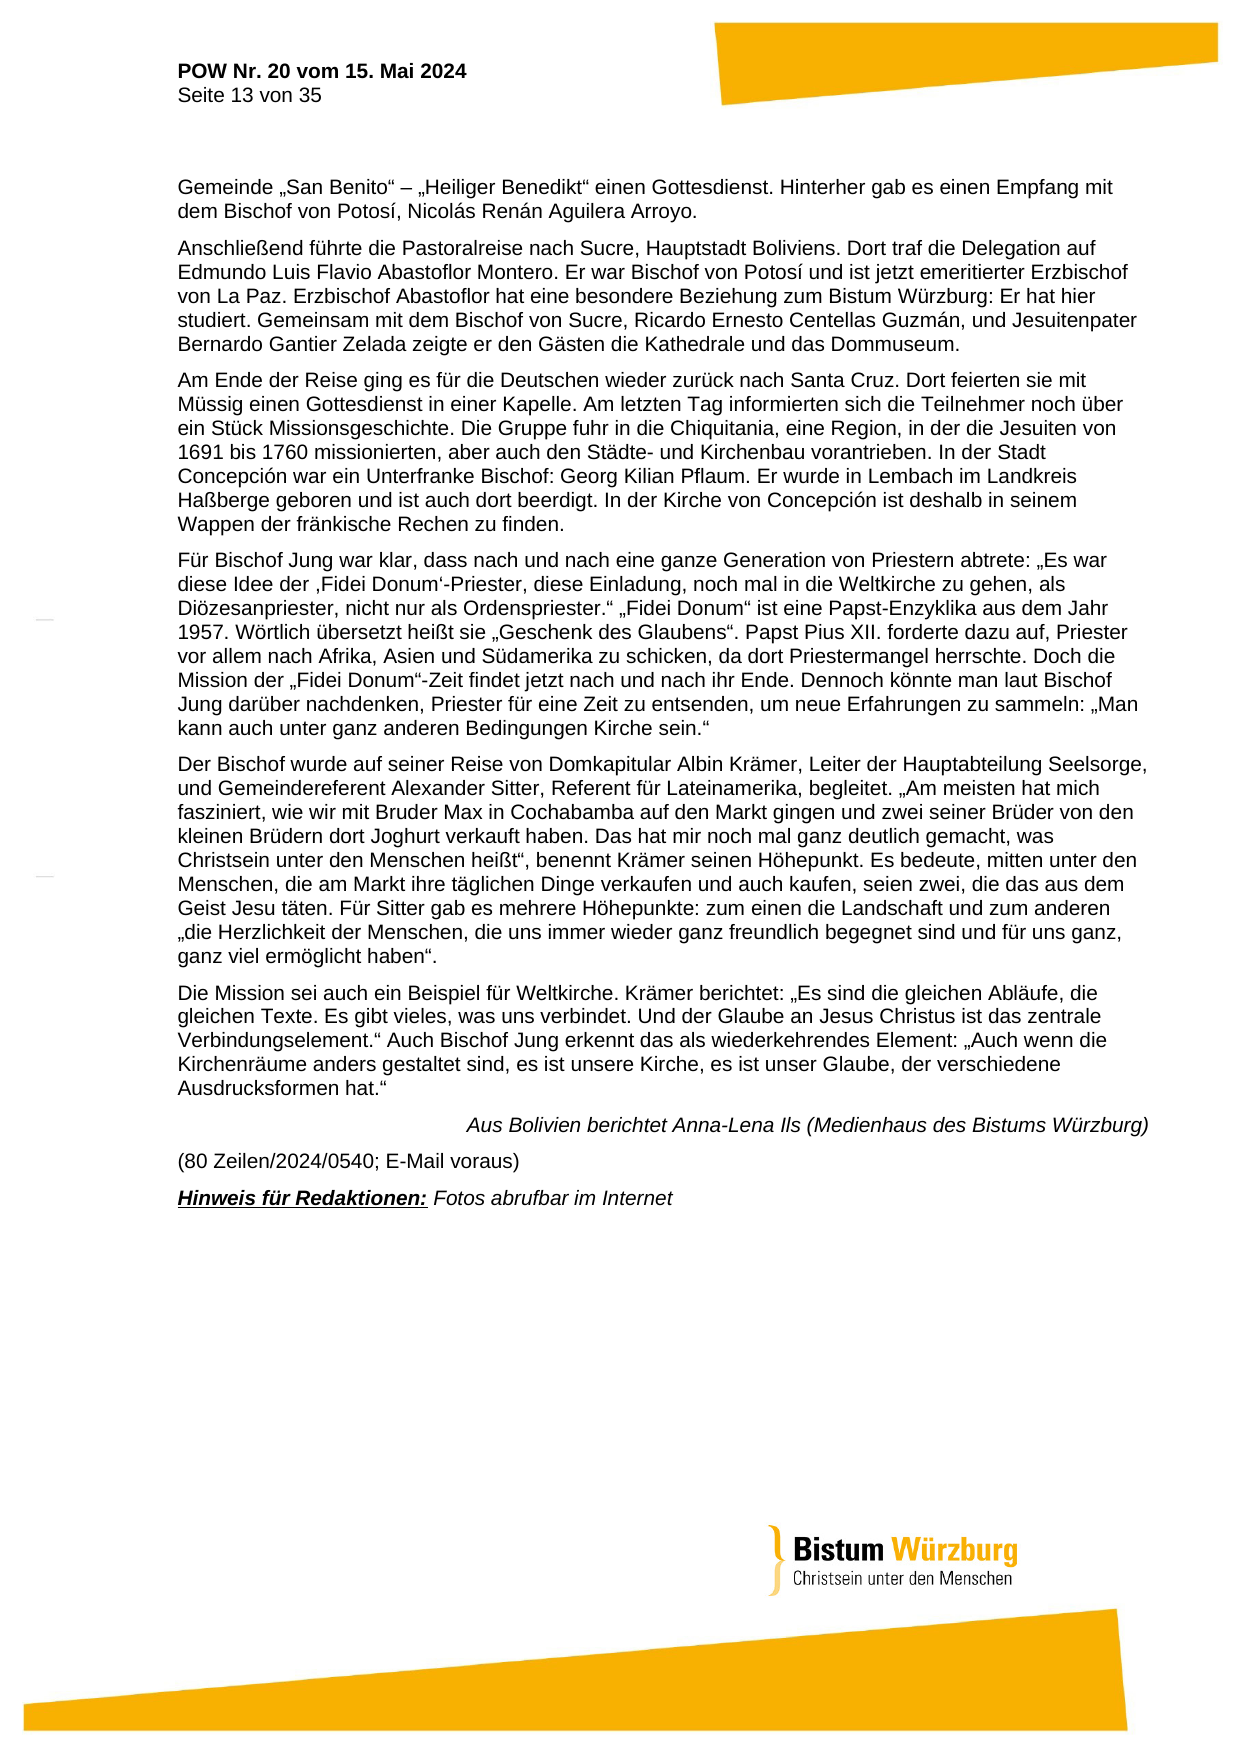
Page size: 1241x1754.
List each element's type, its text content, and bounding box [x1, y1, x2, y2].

text Für Bischof Jung war klar, dass nach und nach eine ganze Generation von Priestern abtrete: „Es war diese Idee der ,Fidei Donum‘-Priester, diese Einladung, noch mal in die Weltkirche zu gehen, als Diözesanpriester, nicht nur als Ordenspriester.“ „Fidei Donum“ ist eine Papst-Enzyklika aus dem Jahr 1957. Wörtlich übersetzt heißt sie „Geschenk des Glaubens“. Papst Pius XII. forderte dazu auf, Priester vor allem nach Afrika, Asien und Südamerika zu schicken, da dort Priestermangel herrschte. Doch die Mission der „Fidei Donum“-Zeit findet jetzt nach und nach ihr Ende. Dennoch könnte man laut Bischof Jung darüber nachdenken, Priester für eine Zeit zu entsenden, um neue Erfahrungen zu sammeln: „Man kann auch unter ganz anderen Bedingungen Kirche sein.“ [177, 548, 1152, 740]
text Die Mission sei auch ein Beispiel für Weltkirche. Krämer berichtet: „Es sind die gleichen Abläufe, die gleichen Texte. Es gibt vieles, was uns verbindet. Und der Glaube an Jesus Christus ist das zentrale Verbindungselement.“ Auch Bischof Jung erkennt das als wiederkehrendes Element: „Auch wenn die Kirchenräume anders gestaltet sind, es ist unsere Kirche, es ist unser Glaube, der verschiedene Ausdrucksformen hat.“ [177, 980, 1152, 1100]
text Gemeinde „San Benito“ – „Heiliger Benedikt“ einen Gottesdienst. Hinterher gab es einen Empfang mit dem Bischof von Potosí, Nicolás Renán Aguilera Arroyo. [177, 175, 1152, 223]
text Anschließend führte die Pastoralreise nach Sucre, Hauptstadt Boliviens. Dort traf die Delegation auf Edmundo Luis Flavio Abastoflor Montero. Er war Bischof von Potosí und ist jetzt emeritierter Erzbischof von La Paz. Erzbischof Abastoflor hat eine besondere Beziehung zum Bistum Würzburg: Er hat hier studiert. Gemeinsam mit dem Bischof von Sucre, Ricardo Ernesto Centellas Guzmán, und Jesuitenpater Bernardo Gantier Zelada zeigte er den Gästen die Kathedrale und das Dommuseum. [177, 236, 1152, 355]
text Hinweis für Redaktionen: Fotos abrufbar im Internet [177, 1186, 1152, 1209]
text Am Ende der Reise ging es für die Deutschen wieder zurück nach Santa Cruz. Dort feierten sie mit Müssig einen Gottesdienst in einer Kapelle. Am letzten Tag informierten sich die Teilnehmer noch über ein Stück Missionsgeschichte. Die Gruppe fuhr in die Chiquitania, eine Region, in der die Jesuiten von 1691 bis 1760 missionierten, aber auch den Städte- und Kirchenbau vorantrieben. In der Stadt Concepción war ein Unterfranke Bischof: Georg Kilian Pflaum. Er wurde in Lembach im Landkreis Haßberge geboren und ist auch dort beerdigt. In der Kirche von Concepción ist deshalb in seinem Wappen der fränkische Rechen zu finden. [177, 368, 1152, 536]
text Aus Bolivien berichtet Anna-Lena Ils (Medienhaus des Bistums Würzburg) [177, 1113, 1152, 1137]
text Der Bischof wurde auf seiner Reise von Domkapitular Albin Krämer, Leiter der Hauptabteilung Seelsorge, und Gemeindereferent Alexander Sitter, Referent für Lateinamerika, begleitet. „Am meisten hat mich fasziniert, wie wir mit Bruder Max in Cochabamba auf den Markt gingen und zwei seiner Brüder von den kleinen Brüdern dort Joghurt verkauft haben. Das hat mir noch mal ganz deutlich gemacht, was Christsein unter den Menschen heißt“, benennt Krämer seinen Höhepunkt. Es bedeute, mitten unter den Menschen, die am Markt ihre täglichen Dinge verkaufen und auch kaufen, seien zwei, die das aus dem Geist Jesu täten. Für Sitter gab es mehrere Höhepunkte: zum einen die Landschaft und zum anderen „die Herzlichkeit der Menschen, die uns immer wieder ganz freundlich begegnet sind und für uns ganz, ganz viel ermöglicht haben“. [177, 752, 1152, 968]
text (80 Zeilen/2024/0540; E-Mail voraus) [177, 1149, 1152, 1173]
picture [0, 0, 1241, 1754]
